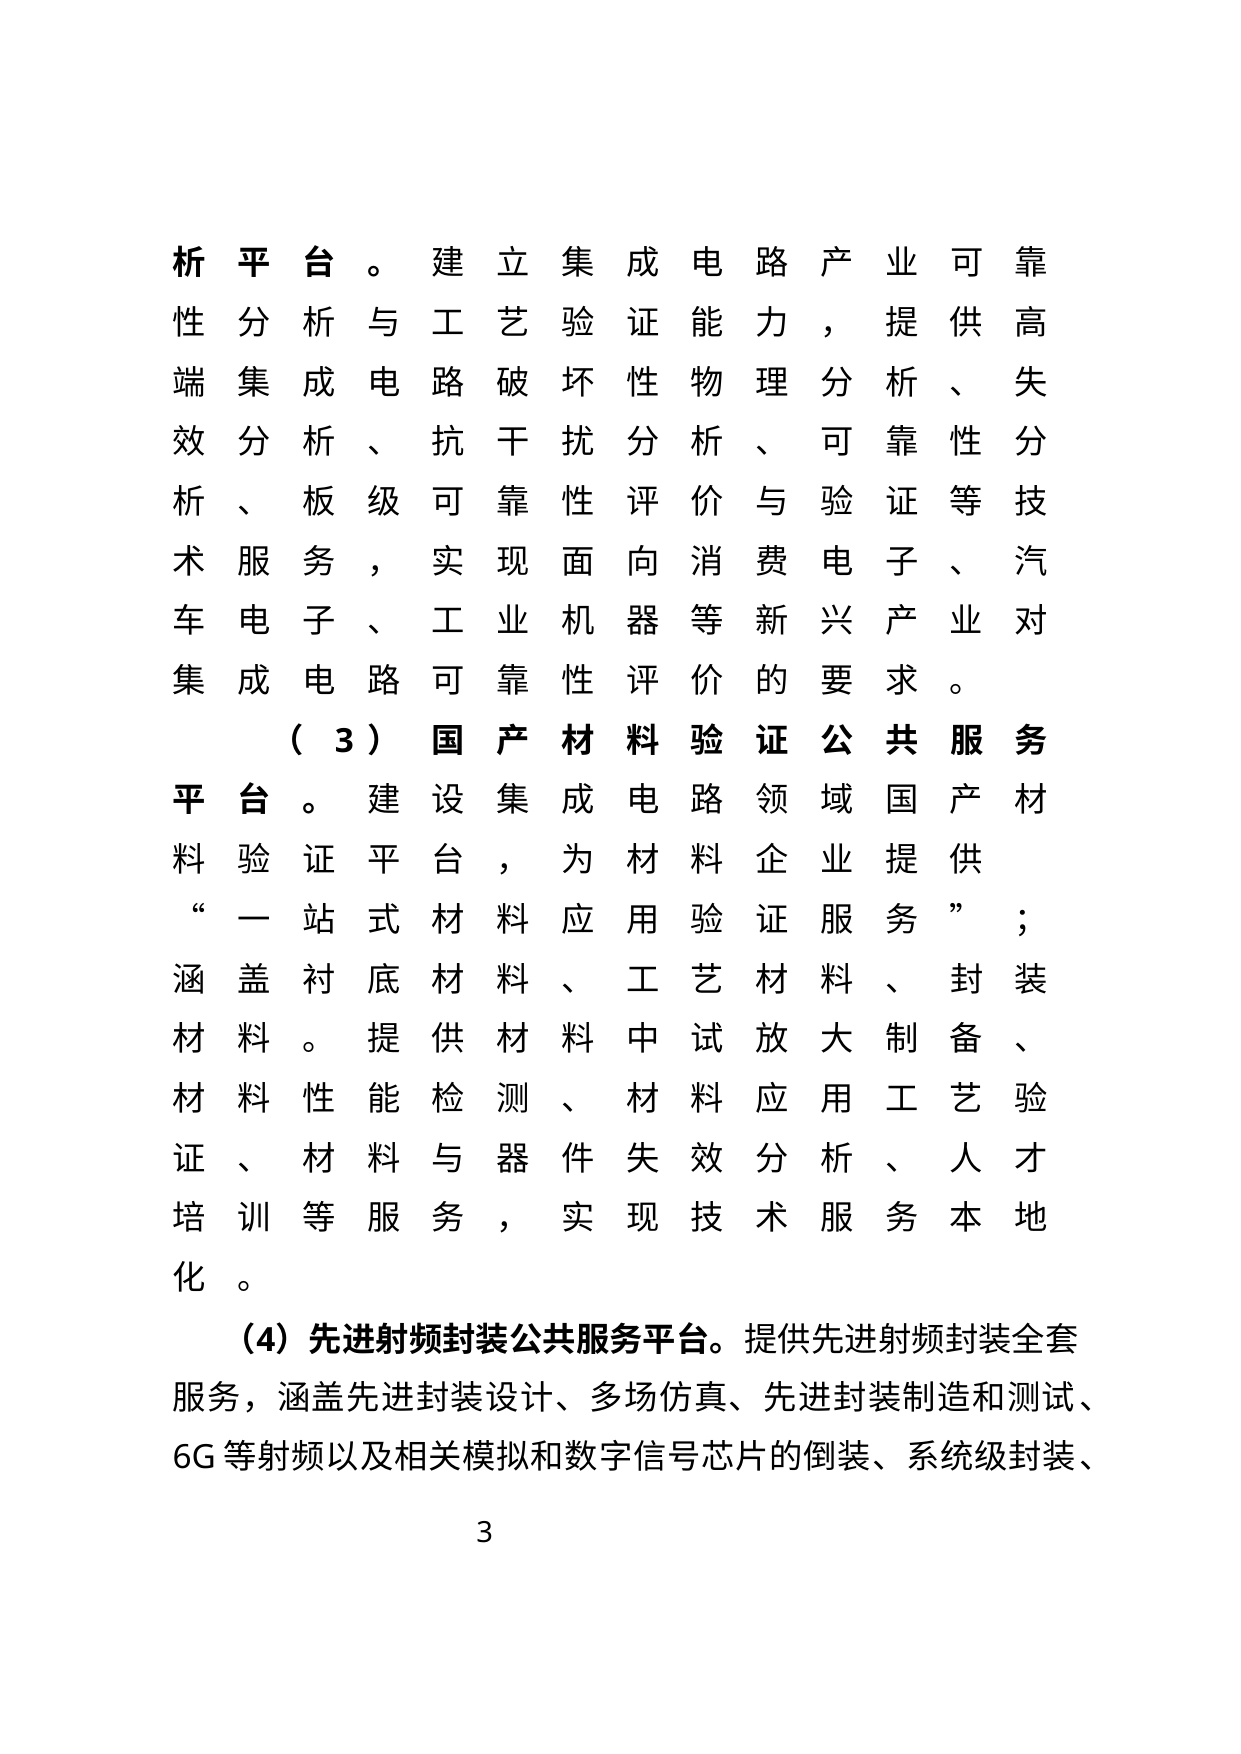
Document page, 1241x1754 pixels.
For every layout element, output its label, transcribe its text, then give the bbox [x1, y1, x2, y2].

text （3）国产材料验证公共服务平台。建设集成电路领域国产材料验证平台，为材料企业提供“一站式材料应用验证服务”；涵盖衬底材料、工艺材料、封装材料。提供材料中试放大制备、材料性能检测、材料应用工艺验证、材料与器件失效分析、人才培训等服务，实现技术服务本地化。 [172, 708, 1079, 1305]
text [172, 1305, 1079, 1480]
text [172, 230, 1079, 708]
